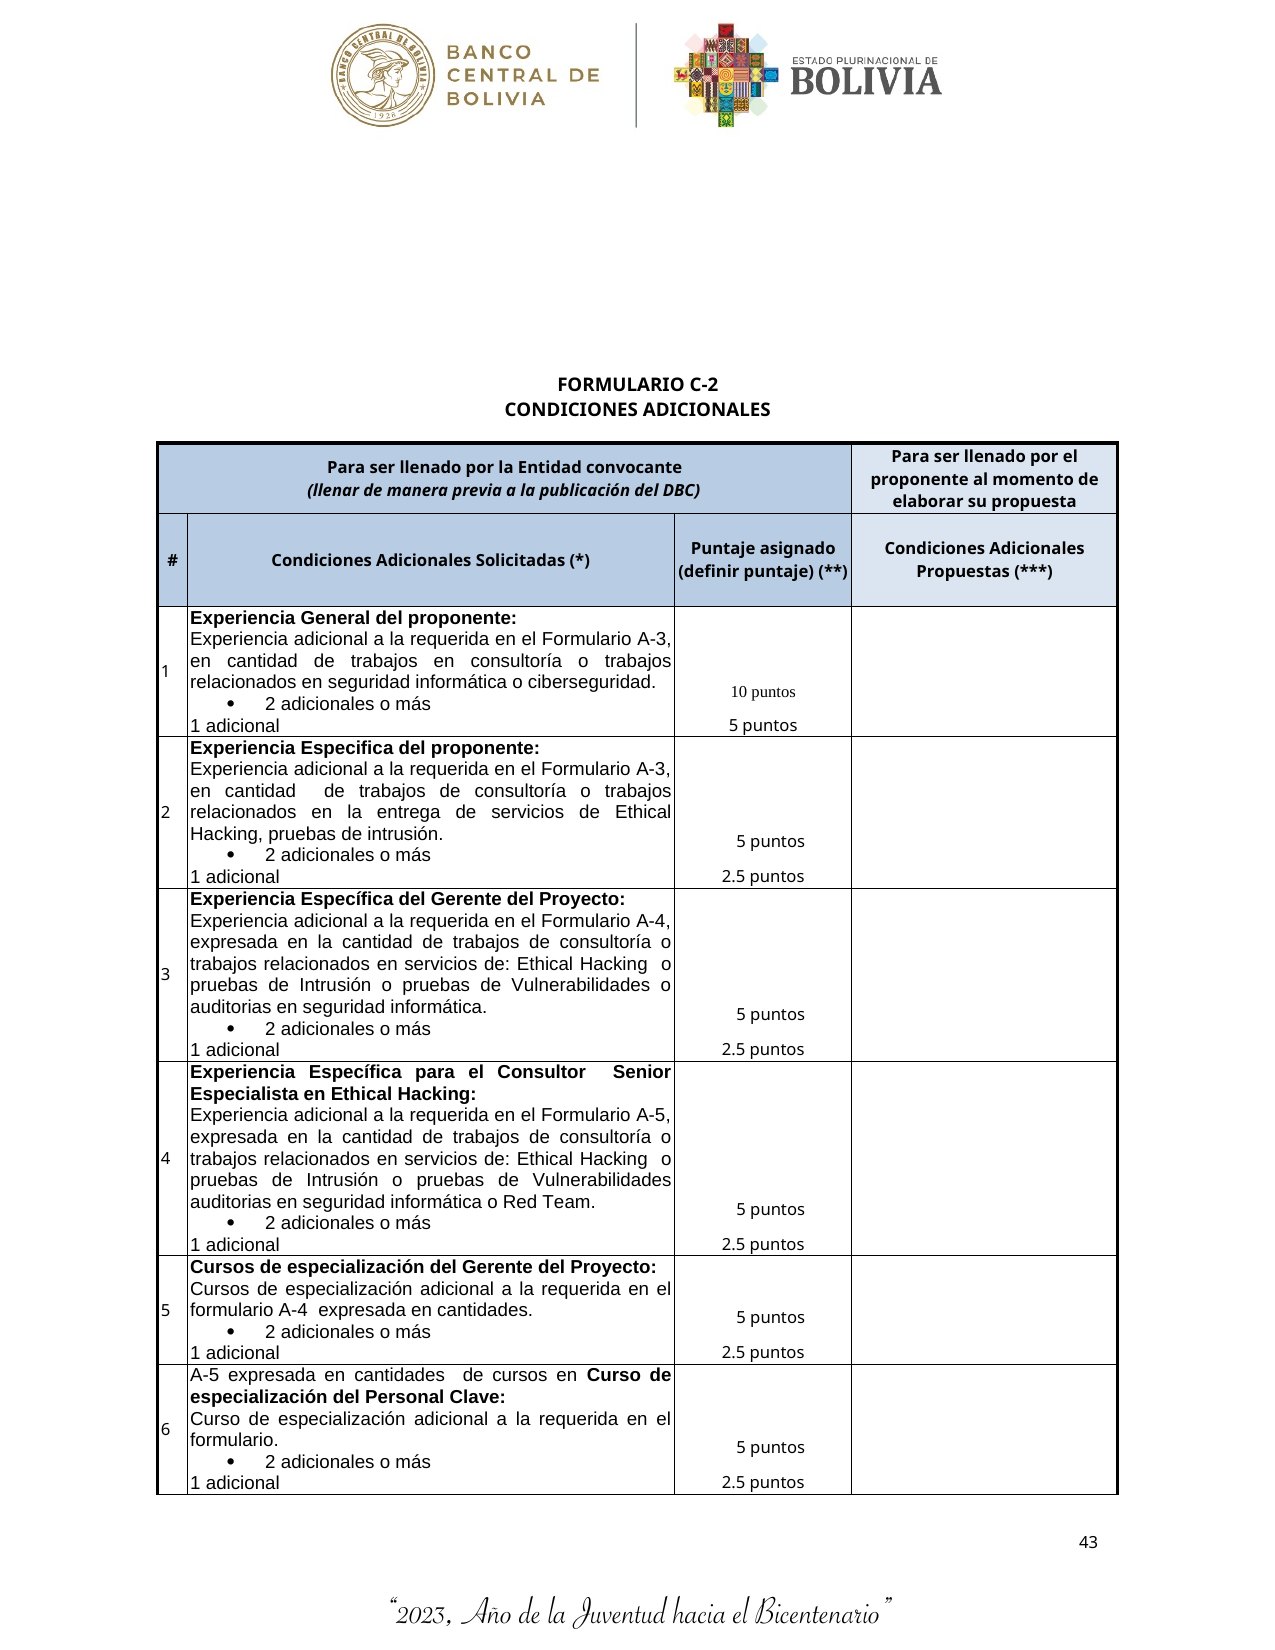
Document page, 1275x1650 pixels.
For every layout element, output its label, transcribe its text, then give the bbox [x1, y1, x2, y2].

text CONDICIONES ADICIONALES [177, 397, 1098, 422]
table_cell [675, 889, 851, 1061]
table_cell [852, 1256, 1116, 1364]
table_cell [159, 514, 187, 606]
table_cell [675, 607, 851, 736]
picture [3, 1584, 1275, 1647]
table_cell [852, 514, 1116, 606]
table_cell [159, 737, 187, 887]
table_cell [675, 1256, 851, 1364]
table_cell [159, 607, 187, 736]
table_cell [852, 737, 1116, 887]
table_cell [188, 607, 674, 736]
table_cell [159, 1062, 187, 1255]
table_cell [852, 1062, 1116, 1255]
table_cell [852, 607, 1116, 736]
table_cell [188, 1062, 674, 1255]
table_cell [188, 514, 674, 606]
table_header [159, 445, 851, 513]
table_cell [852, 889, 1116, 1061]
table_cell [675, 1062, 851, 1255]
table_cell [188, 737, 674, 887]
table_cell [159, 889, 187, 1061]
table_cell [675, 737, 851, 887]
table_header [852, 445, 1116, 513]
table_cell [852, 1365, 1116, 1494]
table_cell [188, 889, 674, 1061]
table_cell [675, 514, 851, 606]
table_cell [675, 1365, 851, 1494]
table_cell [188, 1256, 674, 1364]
picture [0, 5, 1272, 166]
text FORMULARIO C-2 [177, 371, 1098, 397]
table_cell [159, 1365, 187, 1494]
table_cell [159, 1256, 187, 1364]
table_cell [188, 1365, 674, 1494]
